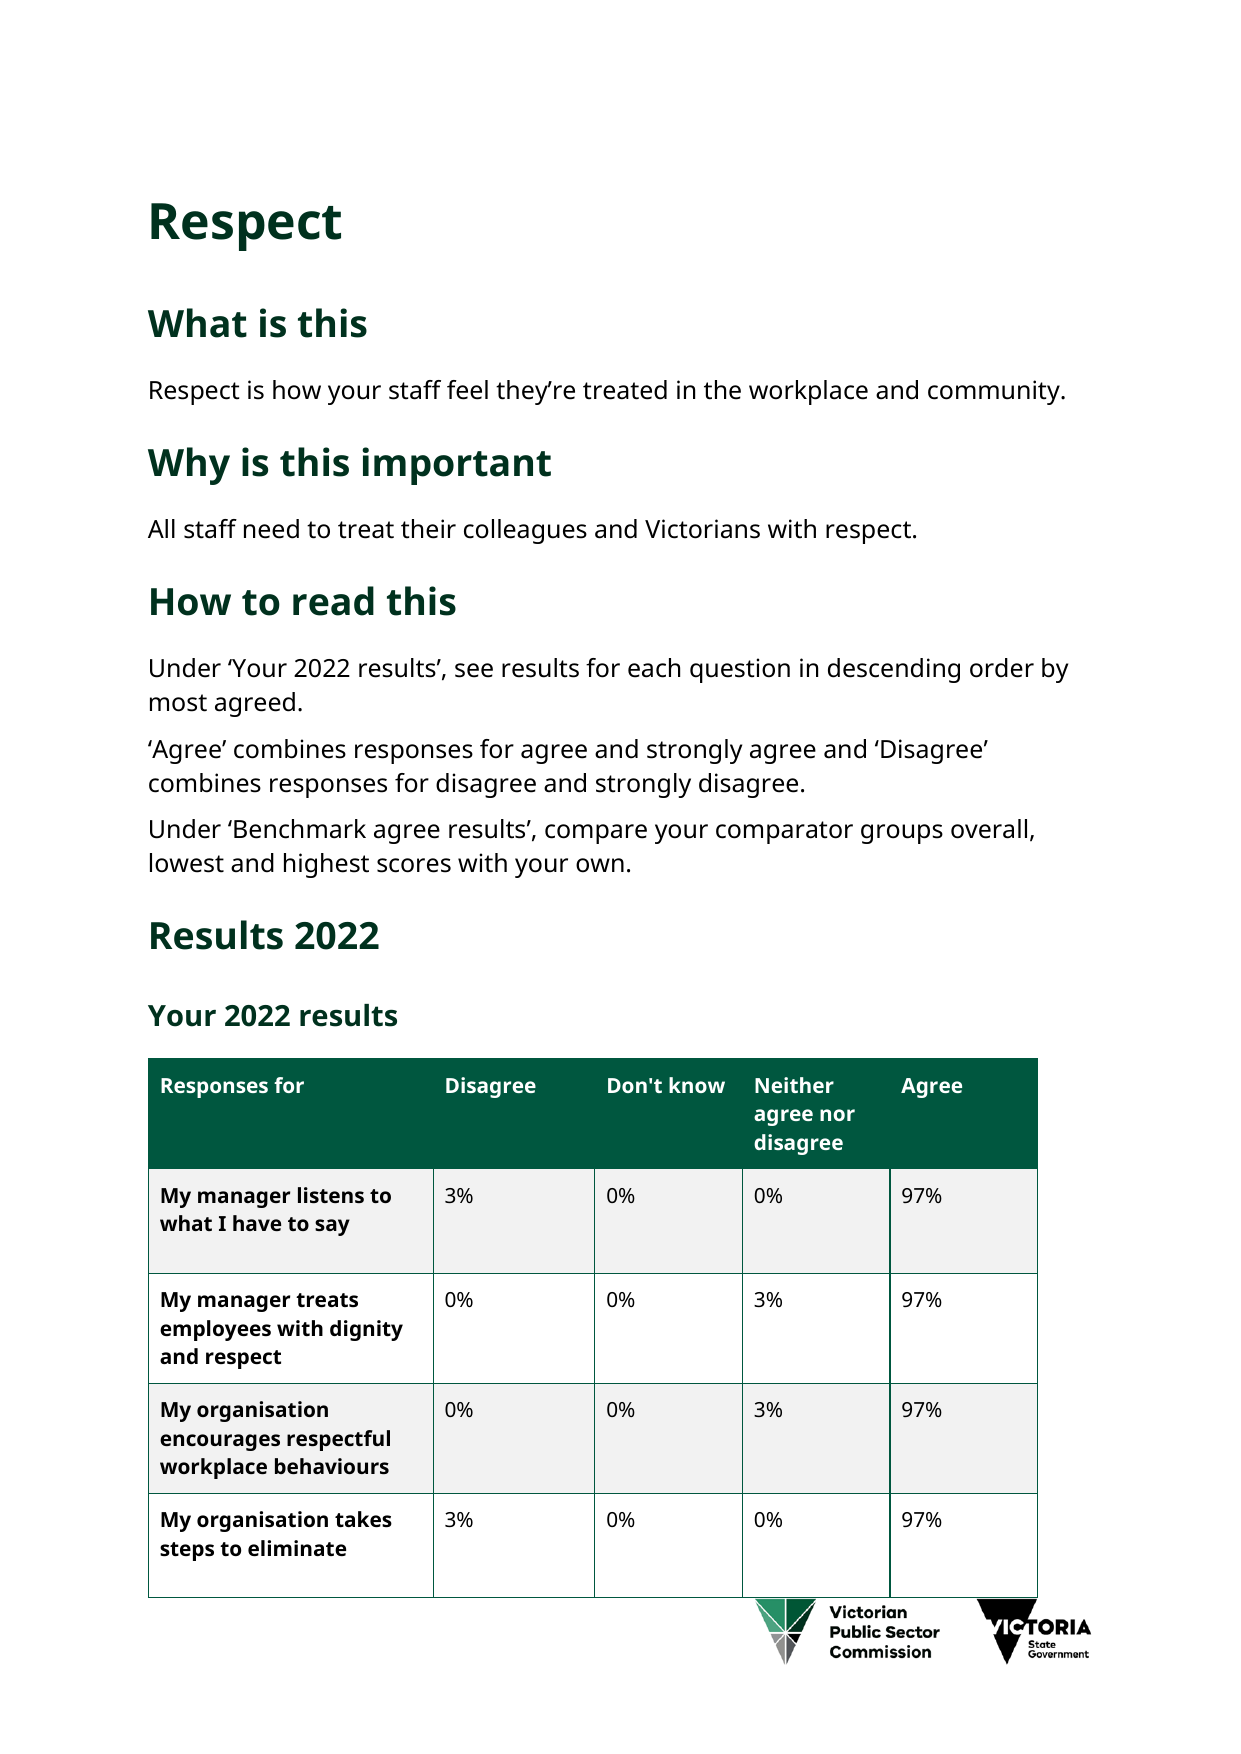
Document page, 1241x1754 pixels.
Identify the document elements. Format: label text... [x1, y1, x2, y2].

subtitle Why is this important [148, 436, 1092, 487]
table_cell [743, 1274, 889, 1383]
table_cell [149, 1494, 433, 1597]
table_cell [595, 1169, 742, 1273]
subtitle What is this [148, 297, 1092, 348]
subtitle How to read this [148, 575, 1092, 626]
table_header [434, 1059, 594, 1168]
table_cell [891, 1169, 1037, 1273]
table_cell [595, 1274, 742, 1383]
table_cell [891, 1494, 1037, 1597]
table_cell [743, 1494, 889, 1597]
text Under ‘Benchmark agree results’, compare your comparator groups overall, lowest and highest scores with your own. [148, 812, 1092, 880]
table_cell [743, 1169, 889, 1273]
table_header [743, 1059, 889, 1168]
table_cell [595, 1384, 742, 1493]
text ‘Agree’ combines responses for agree and strongly agree and ‘Disagree’ combines responses for disagree and strongly disagree. [148, 731, 1092, 799]
text Respect is how your staff feel they’re treated in the workplace and community. [148, 373, 1092, 407]
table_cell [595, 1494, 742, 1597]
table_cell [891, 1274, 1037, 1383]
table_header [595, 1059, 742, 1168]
subtitle Respect [148, 186, 1092, 254]
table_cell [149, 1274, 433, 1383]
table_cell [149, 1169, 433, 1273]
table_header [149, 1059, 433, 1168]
picture [754, 1598, 1093, 1666]
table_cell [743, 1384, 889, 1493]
text Under ‘Your 2022 results’, see results for each question in descending order by most agreed. [148, 651, 1092, 719]
text All staff need to treat their colleagues and Victorians with respect. [148, 512, 1092, 546]
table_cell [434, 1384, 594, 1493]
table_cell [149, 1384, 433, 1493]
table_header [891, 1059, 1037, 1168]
subtitle Your 2022 results [148, 996, 1092, 1035]
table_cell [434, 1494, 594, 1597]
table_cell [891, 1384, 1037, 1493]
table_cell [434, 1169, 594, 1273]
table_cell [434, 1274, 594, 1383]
subtitle Results 2022 [148, 909, 1092, 960]
